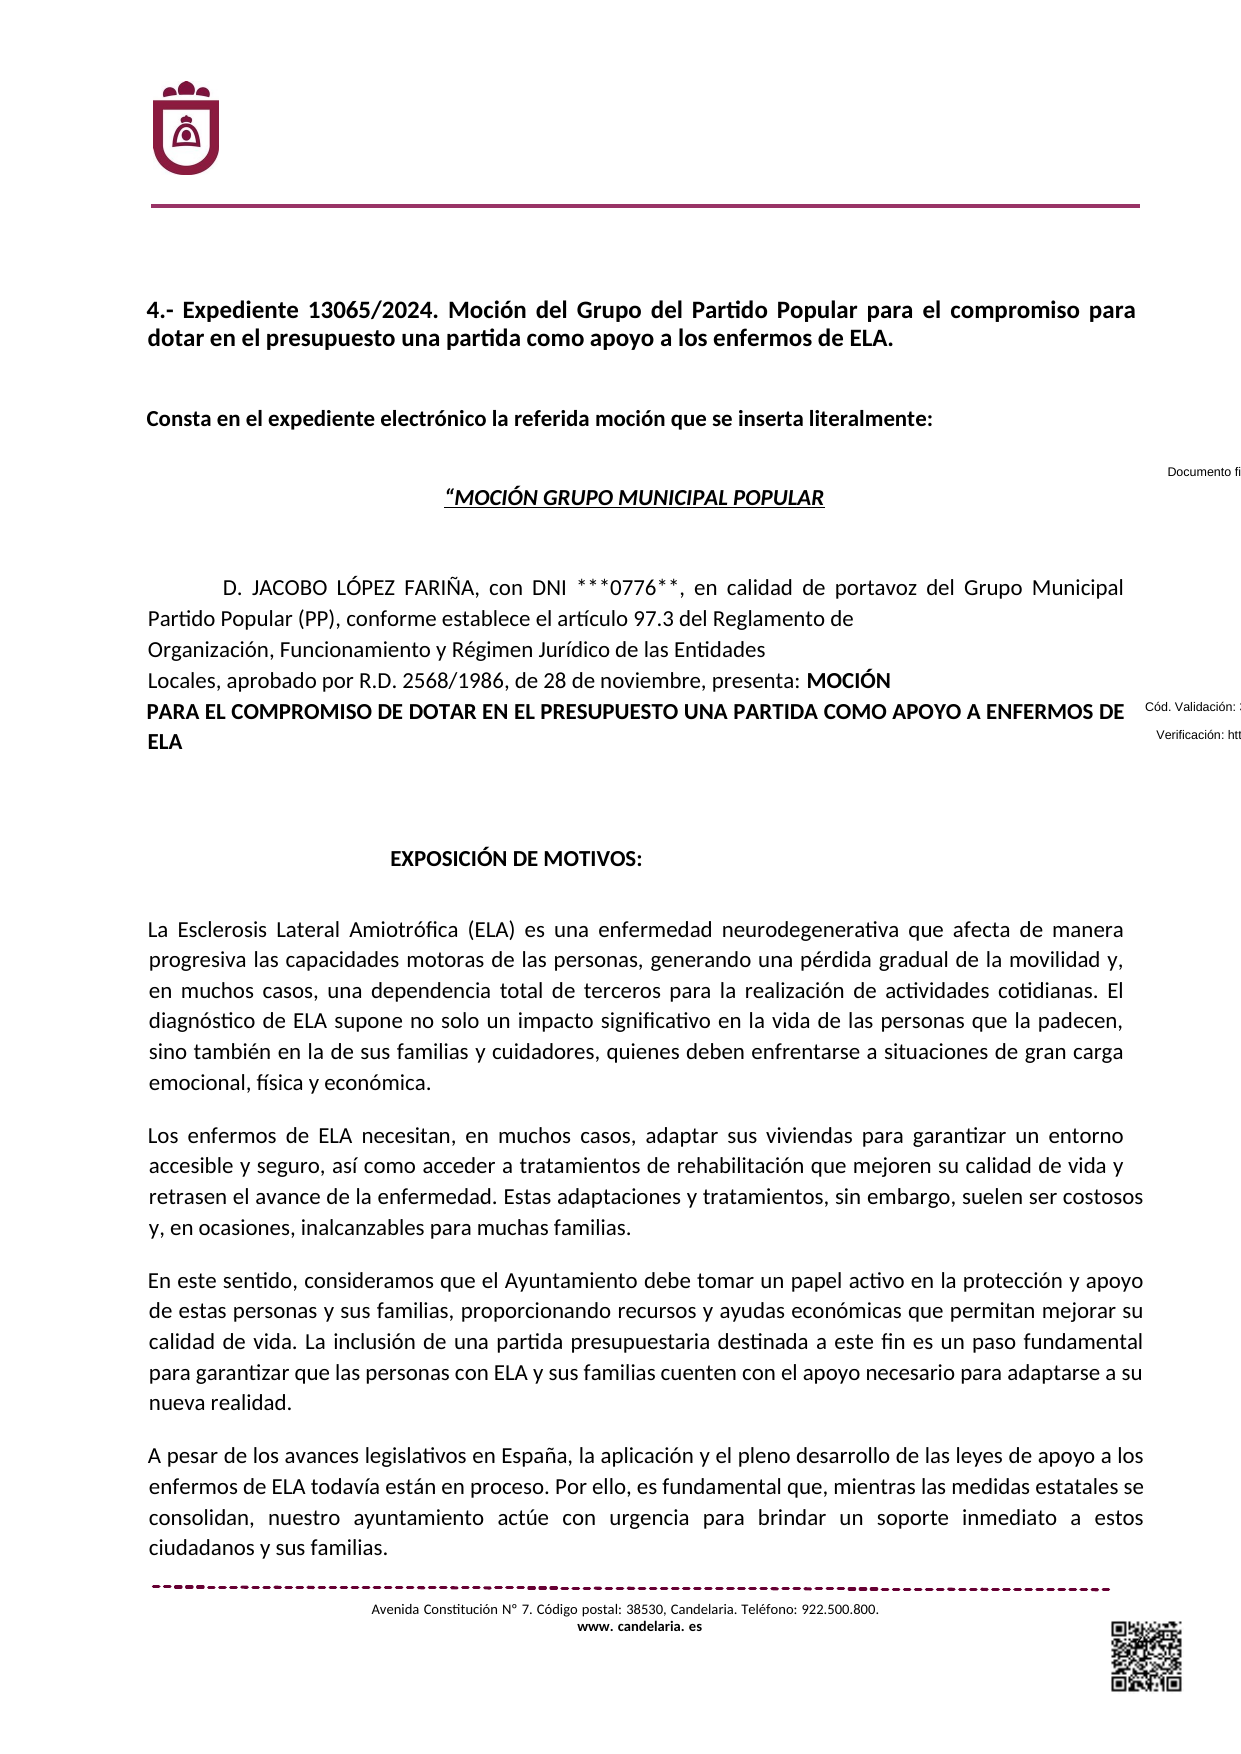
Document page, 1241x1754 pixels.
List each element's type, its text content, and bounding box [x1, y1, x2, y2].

text 4.- Expediente 13065/2024. Moción del Grupo del Partido Popular para el compromiso para dotar en el presupuesto una partida como apoyo a los enfermos de ELA. [146, 296, 1137, 353]
text Locales, aprobado por R.D. 2568/1986, de 28 de noviembre, presenta: MOCIÓN [148, 666, 1146, 694]
text Organización, Funcionamiento y Régimen Jurídico de las Entidades [148, 635, 1146, 663]
text “MOCIÓN GRUPO MUNICIPAL POPULAR [144, 483, 1146, 511]
text EXPOSICIÓN DE MOTIVOS: [267, 844, 1146, 872]
text A pesar de los avances legislativos en España, la aplicación y el pleno desarrollo de las leyes de apoyo a los enfermos de ELA todavía están en proceso. Por ello, es fundamental que, mientras las medidas estatales se consolidan, nuestro ayuntamiento actúe con urgencia para brindar un soporte inmediato a estos ciudadanos y sus familias. [148, 1442, 1146, 1561]
text Consta en el expediente electrónico la referida moción que se inserta literalmente: [146, 404, 1146, 432]
text D. JACOBO LÓPEZ FARIÑA, con DNI ***0776**, en calidad de portavoz del Grupo Municipal Partido Popular (PP), conforme establece el artículo 97.3 del Reglamento de [148, 573, 1146, 632]
picture [1110, 1620, 1184, 1694]
picture [153, 81, 219, 175]
text La Esclerosis Lateral Amiotrófica (ELA) es una enfermedad neurodegenerativa que afecta de manera progresiva las capacidades motoras de las personas, generando una pérdida gradual de la movilidad y, en muchos casos, una dependencia total de terceros para la realización de actividades cotidianas. El diagnóstico de ELA supone no solo un impacto significativo en la vida de las personas que la padecen, sino también en la de sus familias y cuidadores, quienes deben enfrentarse a situaciones de gran carga emocional, física y económica. [148, 915, 1146, 1096]
text En este sentido, consideramos que el Ayuntamiento debe tomar un papel activo en la protección y apoyo de estas personas y sus familias, proporcionando recursos y ayudas económicas que permitan mejorar su calidad de vida. La inclusión de una partida presupuestaria destinada a este fin es un paso fundamental para garantizar que las personas con ELA y sus familias cuenten con el apoyo necesario para adaptarse a su nueva realidad. [148, 1266, 1146, 1416]
text Los enfermos de ELA necesitan, en muchos casos, adaptar sus viviendas para garantizar un entorno accesible y seguro, así como acceder a tratamientos de rehabilitación que mejoren su calidad de vida y retrasen el avance de la enfermedad. Estas adaptaciones y tratamientos, sin embargo, suelen ser costosos y, en ocasiones, inalcanzables para muchas familias. [148, 1121, 1146, 1241]
text PARA EL COMPROMISO DE DOTAR EN EL PRESUPUESTO UNA PARTIDA COMO APOYO A ENFERMOS DE ELA [146, 697, 1146, 755]
